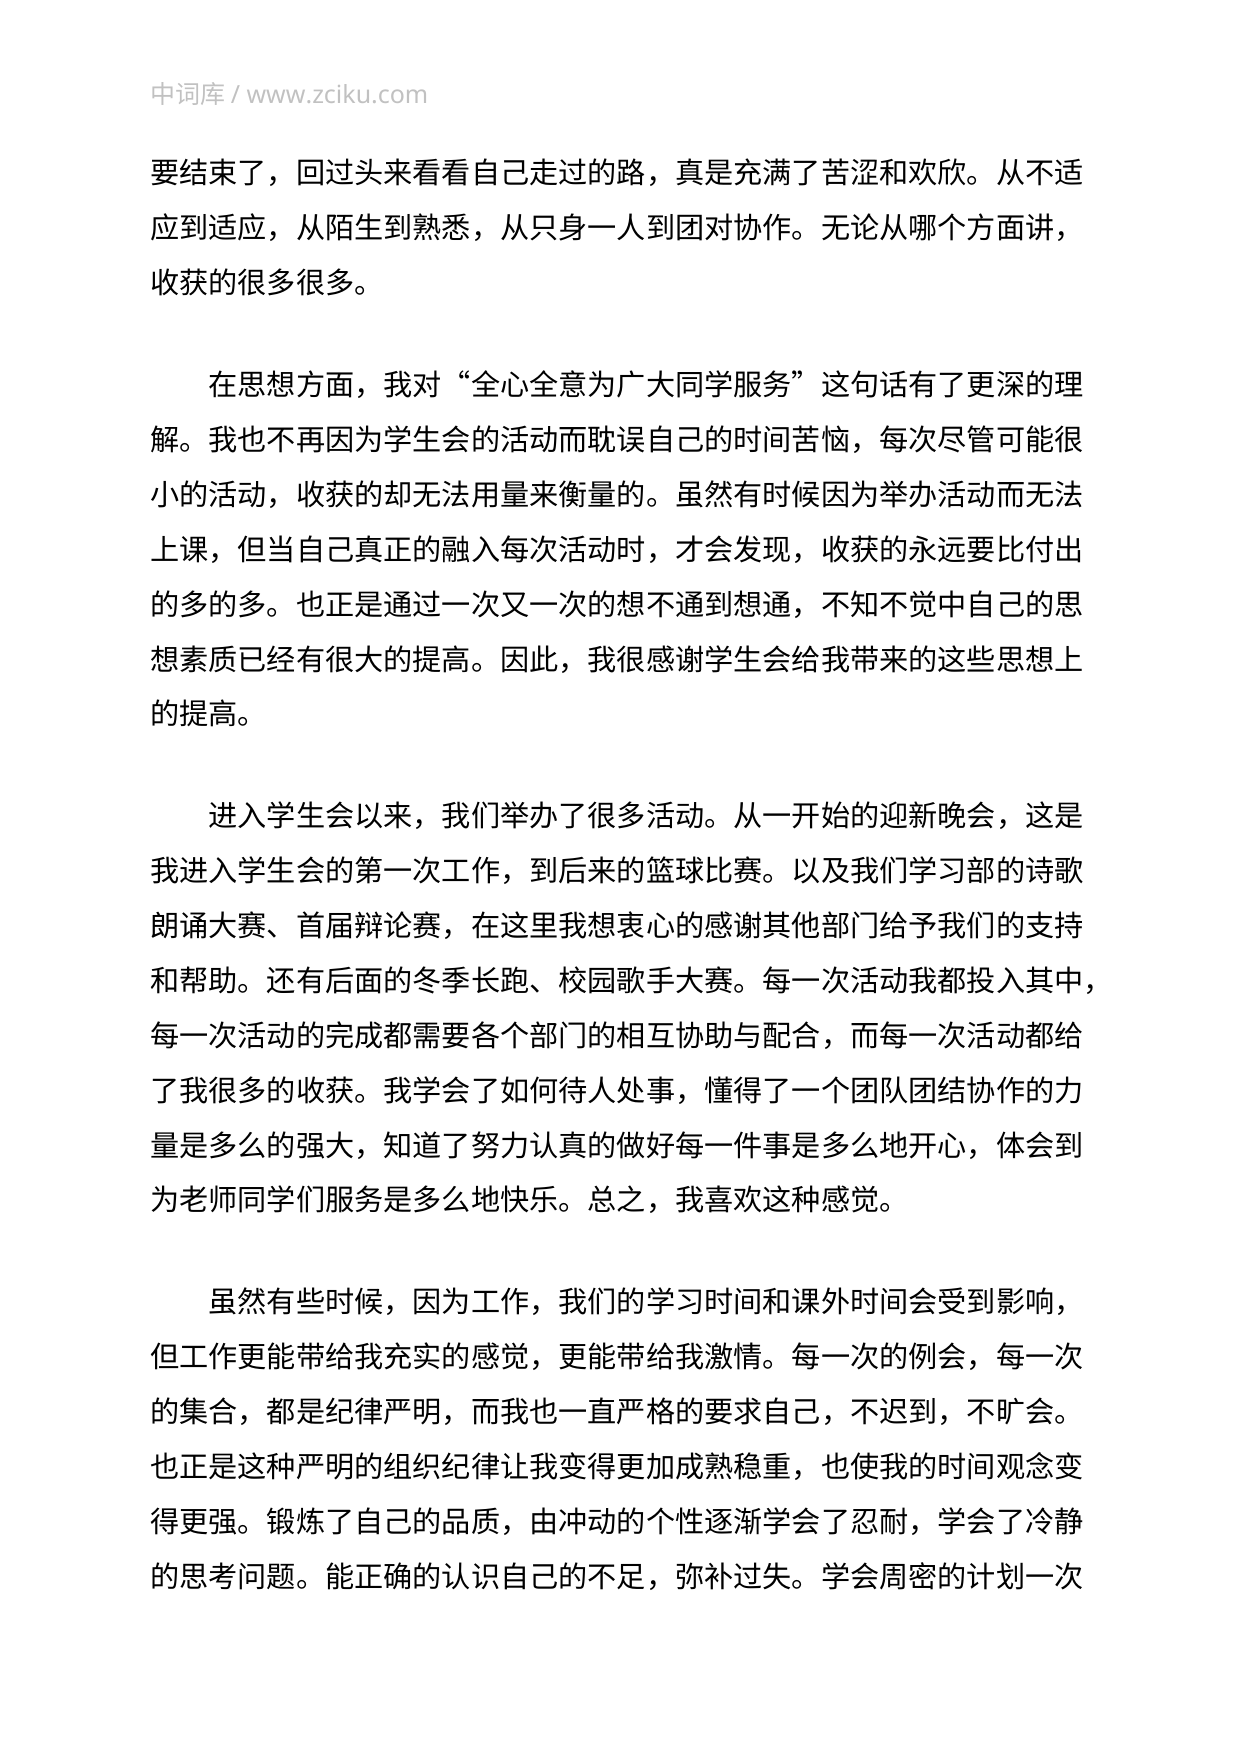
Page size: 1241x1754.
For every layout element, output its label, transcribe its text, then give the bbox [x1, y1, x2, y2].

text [150, 1279, 1090, 1596]
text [150, 150, 1090, 302]
text 在思想方面，我对“全心全意为广大同学服务”这句话有了更深的理解。我也不再因为学生会的活动而耽误自己的时间苦恼，每次尽管可能很小的活动，收获的却无法用量来衡量的。虽然有时候因为举办活动而无法上课，但当自己真正的融入每次活动时，才会发现，收获的永远要比付出的多的多。也正是通过一次又一次的想不通到想通，不知不觉中自己的思想素质已经有很大的提高。因此，我很感谢学生会给我带来的这些思想上的提高。 [150, 362, 1090, 733]
text 进入学生会以来，我们举办了很多活动。从一开始的迎新晚会，这是我进入学生会的第一次工作，到后来的篮球比赛。以及我们学习部的诗歌朗诵大赛、首届辩论赛，在这里我想衷心的感谢其他部门给予我们的支持和帮助。还有后面的冬季长跑、校园歌手大赛。每一次活动我都投入其中，每一次活动的完成都需要各个部门的相互协助与配合，而每一次活动都给了我很多的收获。我学会了如何待人处事，懂得了一个团队团结协作的力量是多么的强大，知道了努力认真的做好每一件事是多么地开心，体会到为老师同学们服务是多么地快乐。总之，我喜欢这种感觉。 [150, 793, 1090, 1219]
